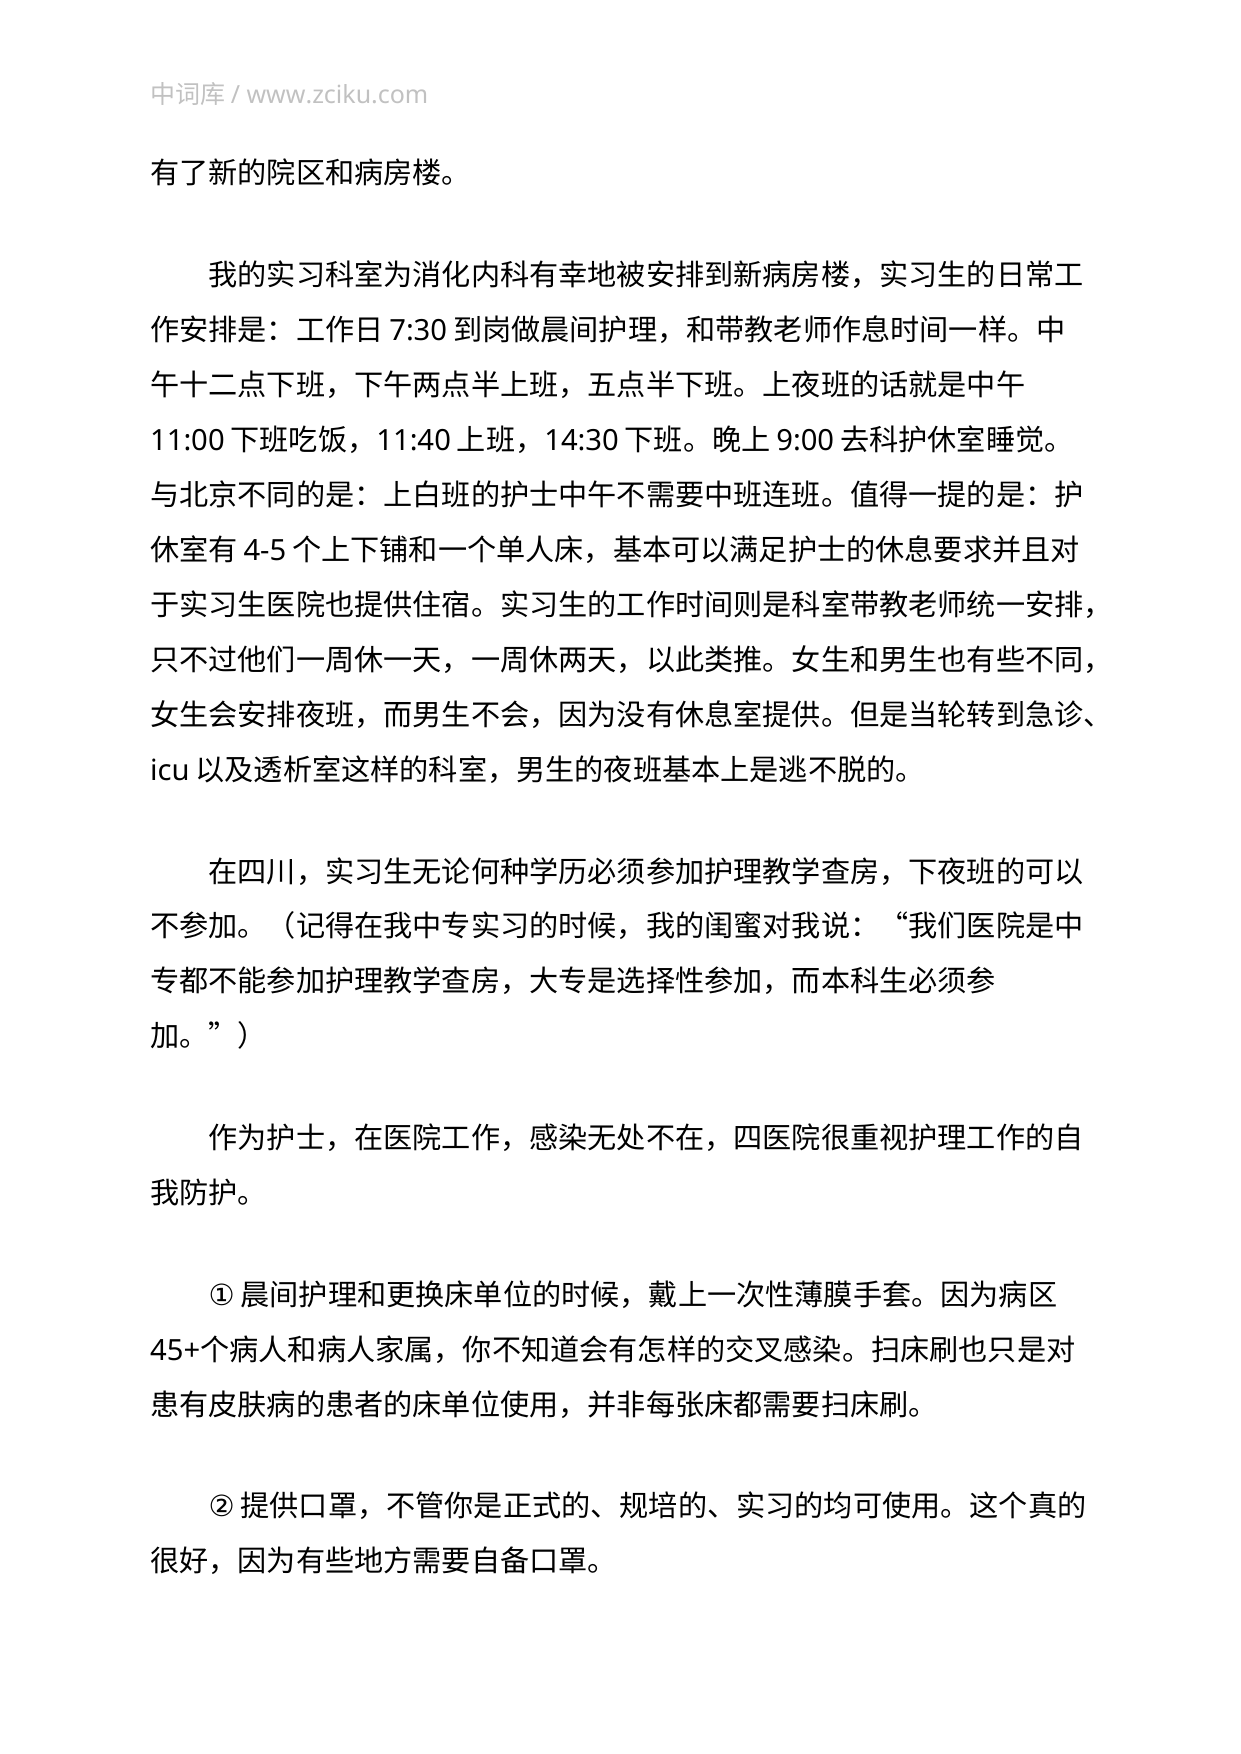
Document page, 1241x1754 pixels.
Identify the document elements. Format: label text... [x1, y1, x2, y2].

text 作为护士，在医院工作，感染无处不在，四医院很重视护理工作的自我防护。 [150, 1114, 1090, 1212]
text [150, 150, 1090, 192]
text ①晨间护理和更换床单位的时候，戴上一次性薄膜手套。因为病区45+个病人和病人家属，你不知道会有怎样的交叉感染。扫床刷也只是对患有皮肤病的患者的床单位使用，并非每张床都需要扫床刷。 [150, 1271, 1090, 1423]
text ②提供口罩，不管你是正式的、规培的、实习的均可使用。这个真的很好，因为有些地方需要自备口罩。 [150, 1483, 1090, 1580]
text 在四川，实习生无论何种学历必须参加护理教学查房，下夜班的可以不参加。（记得在我中专实习的时候，我的闺蜜对我说：“我们医院是中专都不能参加护理教学查房，大专是选择性参加，而本科生必须参加。”） [150, 848, 1090, 1055]
text 我的实习科室为消化内科有幸地被安排到新病房楼，实习生的日常工作安排是：工作日7:30到岗做晨间护理，和带教老师作息时间一样。中午十二点下班，下午两点半上班，五点半下班。上夜班的话就是中午11:00下班吃饭，11:40上班，14:30下班。晚上9:00去科护休室睡觉。与北京不同的是：上白班的护士中午不需要中班连班。值得一提的是：护休室有4-5个上下铺和一个单人床，基本可以满足护士的休息要求并且对于实习生医院也提供住宿。实习生的工作时间则是科室带教老师统一安排，只不过他们一周休一天，一周休两天，以此类推。女生和男生也有些不同，女生会安排夜班，而男生不会，因为没有休息室提供。但是当轮转到急诊、icu以及透析室这样的科室，男生的夜班基本上是逃不脱的。 [150, 252, 1090, 788]
